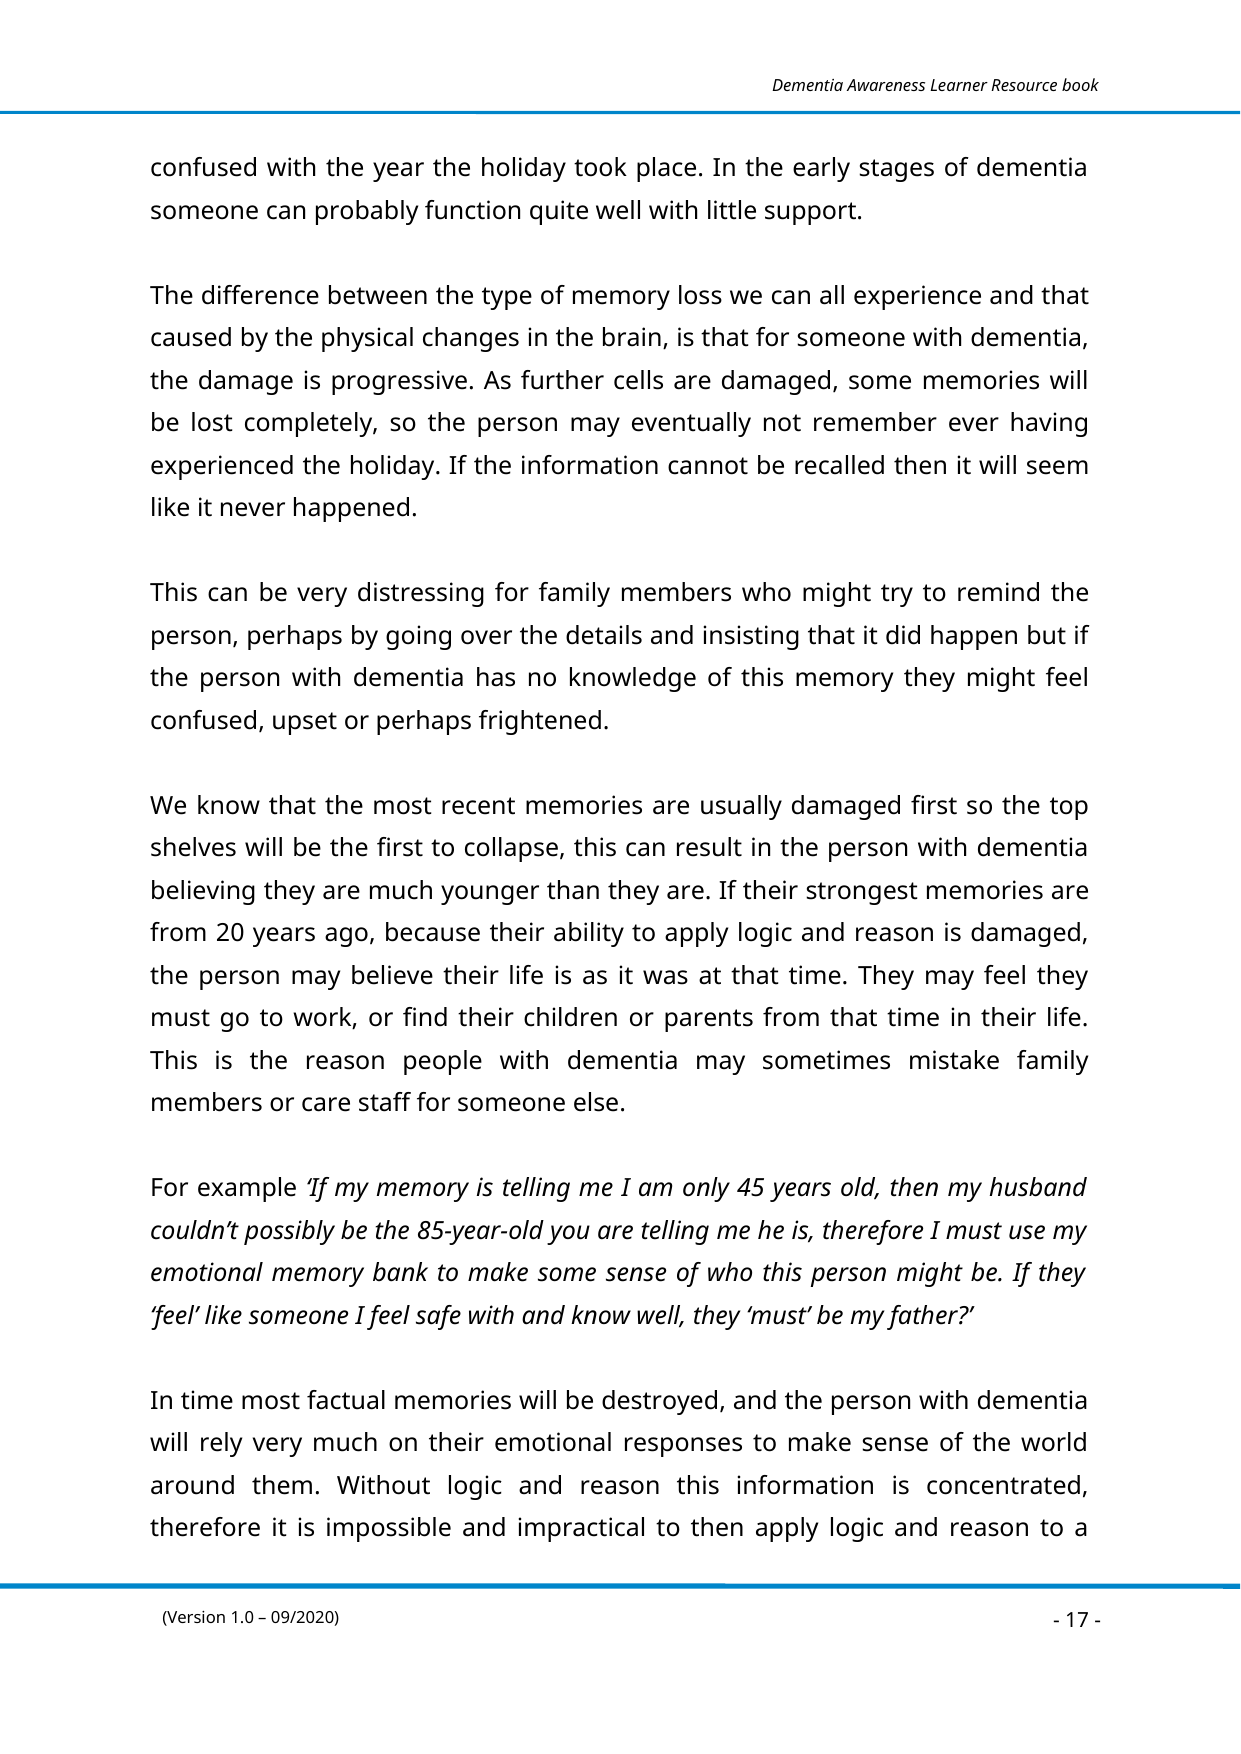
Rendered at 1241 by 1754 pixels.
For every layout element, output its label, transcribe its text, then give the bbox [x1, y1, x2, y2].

text This can be very distressing for family members who might try to remind the person, perhaps by going over the details and insisting that it did happen but if the person with dementia has no knowledge of this memory they might feel confused, upset or perhaps frightened. [150, 575, 1090, 737]
text For example ‘If my memory is telling me I am only 45 years old, then my husband couldn’t possibly be the 85-year-old you are telling me he is, therefore I must use my emotional memory bank to make some sense of who this person might be. If they ‘feel’ like someone I feel safe with and know well, they ‘must’ be my father?’ [150, 1170, 1090, 1332]
text We know that the most recent memories are usually damaged first so the top shelves will be the first to collapse, this can result in the person with dementia believing they are much younger than they are. If their strongest memories are from 20 years ago, because their ability to apply logic and reason is damaged, the person may believe their life is as it was at that time. They may feel they must go to work, or find their children or parents from that time in their life. This is the reason people with dementia may sometimes mistake family members or care staff for someone else. [150, 787, 1090, 1119]
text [150, 1382, 1090, 1544]
text The difference between the type of memory loss we can all experience and that caused by the physical changes in the brain, is that for someone with dementia, the damage is progressive. As further cells are damaged, some memories will be lost completely, so the person may eventually not remember ever having experienced the holiday. If the information cannot be recalled then it will seem like it never happened. [150, 277, 1090, 524]
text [150, 150, 1090, 227]
